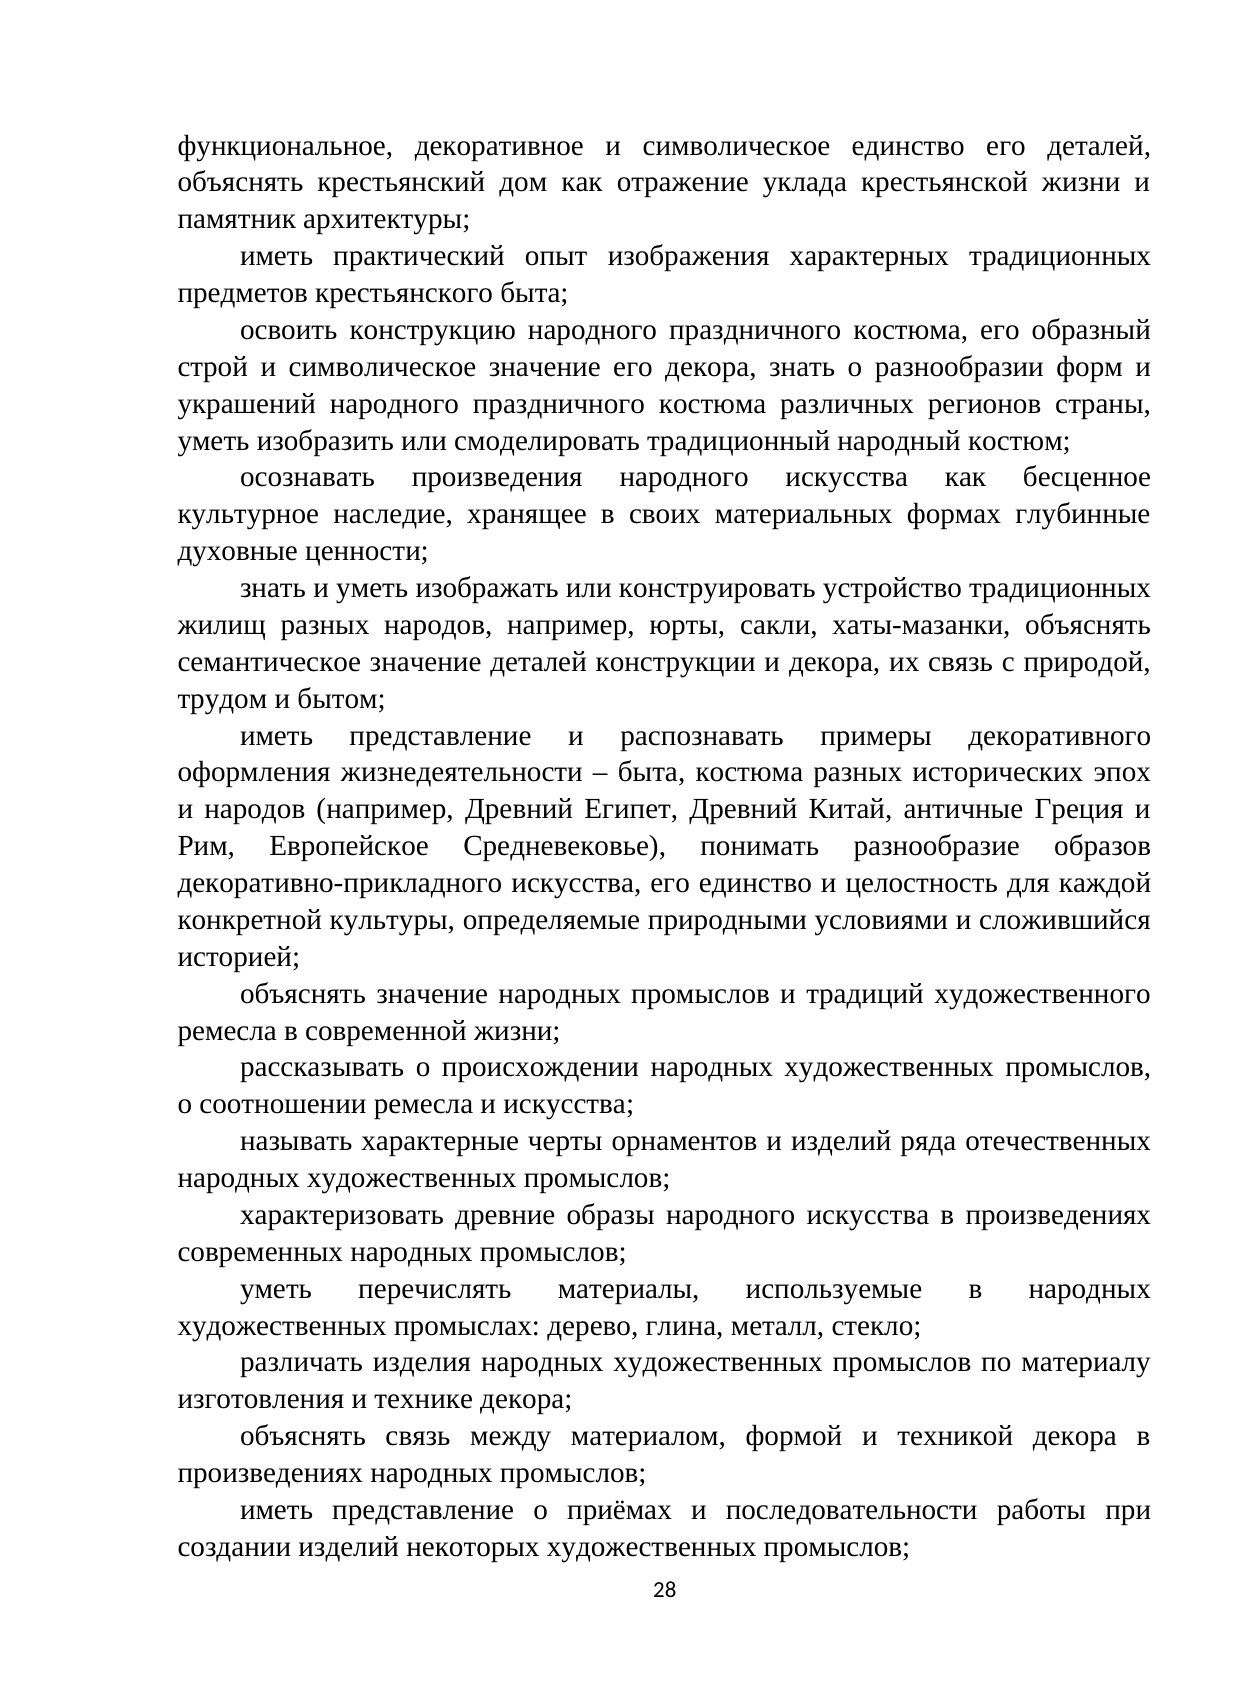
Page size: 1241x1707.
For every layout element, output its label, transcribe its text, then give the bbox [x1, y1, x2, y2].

text называть характерные черты орнаментов и изделий ряда отечественных народных художественных промыслов; [177, 1123, 1152, 1194]
text уметь перечислять материалы, используемые в народных художественных промыслах: дерево, глина, металл, стекло; [177, 1271, 1152, 1341]
text иметь практический опыт изображения характерных традиционных предметов крестьянского быта; [177, 238, 1152, 309]
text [177, 128, 1152, 235]
text различать изделия народных художественных промыслов по материалу изготовления и технике декора; [177, 1344, 1152, 1415]
text объяснять связь между материалом, формой и техникой декора в произведениях народных промыслов; [177, 1418, 1152, 1489]
text освоить конструкцию народного праздничного костюма, его образный строй и символическое значение его декора, знать о разнообразии форм и украшений народного праздничного костюма различных регионов страны, уметь изобразить или смоделировать традиционный народный костюм; [177, 312, 1152, 456]
text объяснять значение народных промыслов и традиций художественного ремесла в современной жизни; [177, 976, 1152, 1046]
text осознавать произведения народного искусства как бесценное культурное наследие, хранящее в своих материальных формах глубинные духовные ценности; [177, 459, 1152, 567]
text иметь представление о приёмах и последовательности работы при создании изделий некоторых художественных промыслов; [177, 1492, 1152, 1562]
text характеризовать древние образы народного искусства в произведениях современных народных промыслов; [177, 1197, 1152, 1267]
text знать и уметь изображать или конструировать устройство традиционных жилищ разных народов, например, юрты, сакли, хаты-мазанки, объяснять семантическое значение деталей конструкции и декора, их связь с природой, трудом и бытом; [177, 570, 1152, 714]
text рассказывать о происхождении народных художественных промыслов, о соотношении ремесла и искусства; [177, 1049, 1152, 1120]
text иметь представление и распознавать примеры декоративного оформления жизнедеятельности – быта, костюма разных исторических эпох и народов (например, Древний Египет, Древний Китай, античные Греция и Рим, Европейское Средневековье), понимать разнообразие образов декоративно-прикладного искусства, его единство и целостность для каждой конкретной культуры, определяемые природными условиями и сложившийся историей; [177, 718, 1152, 972]
